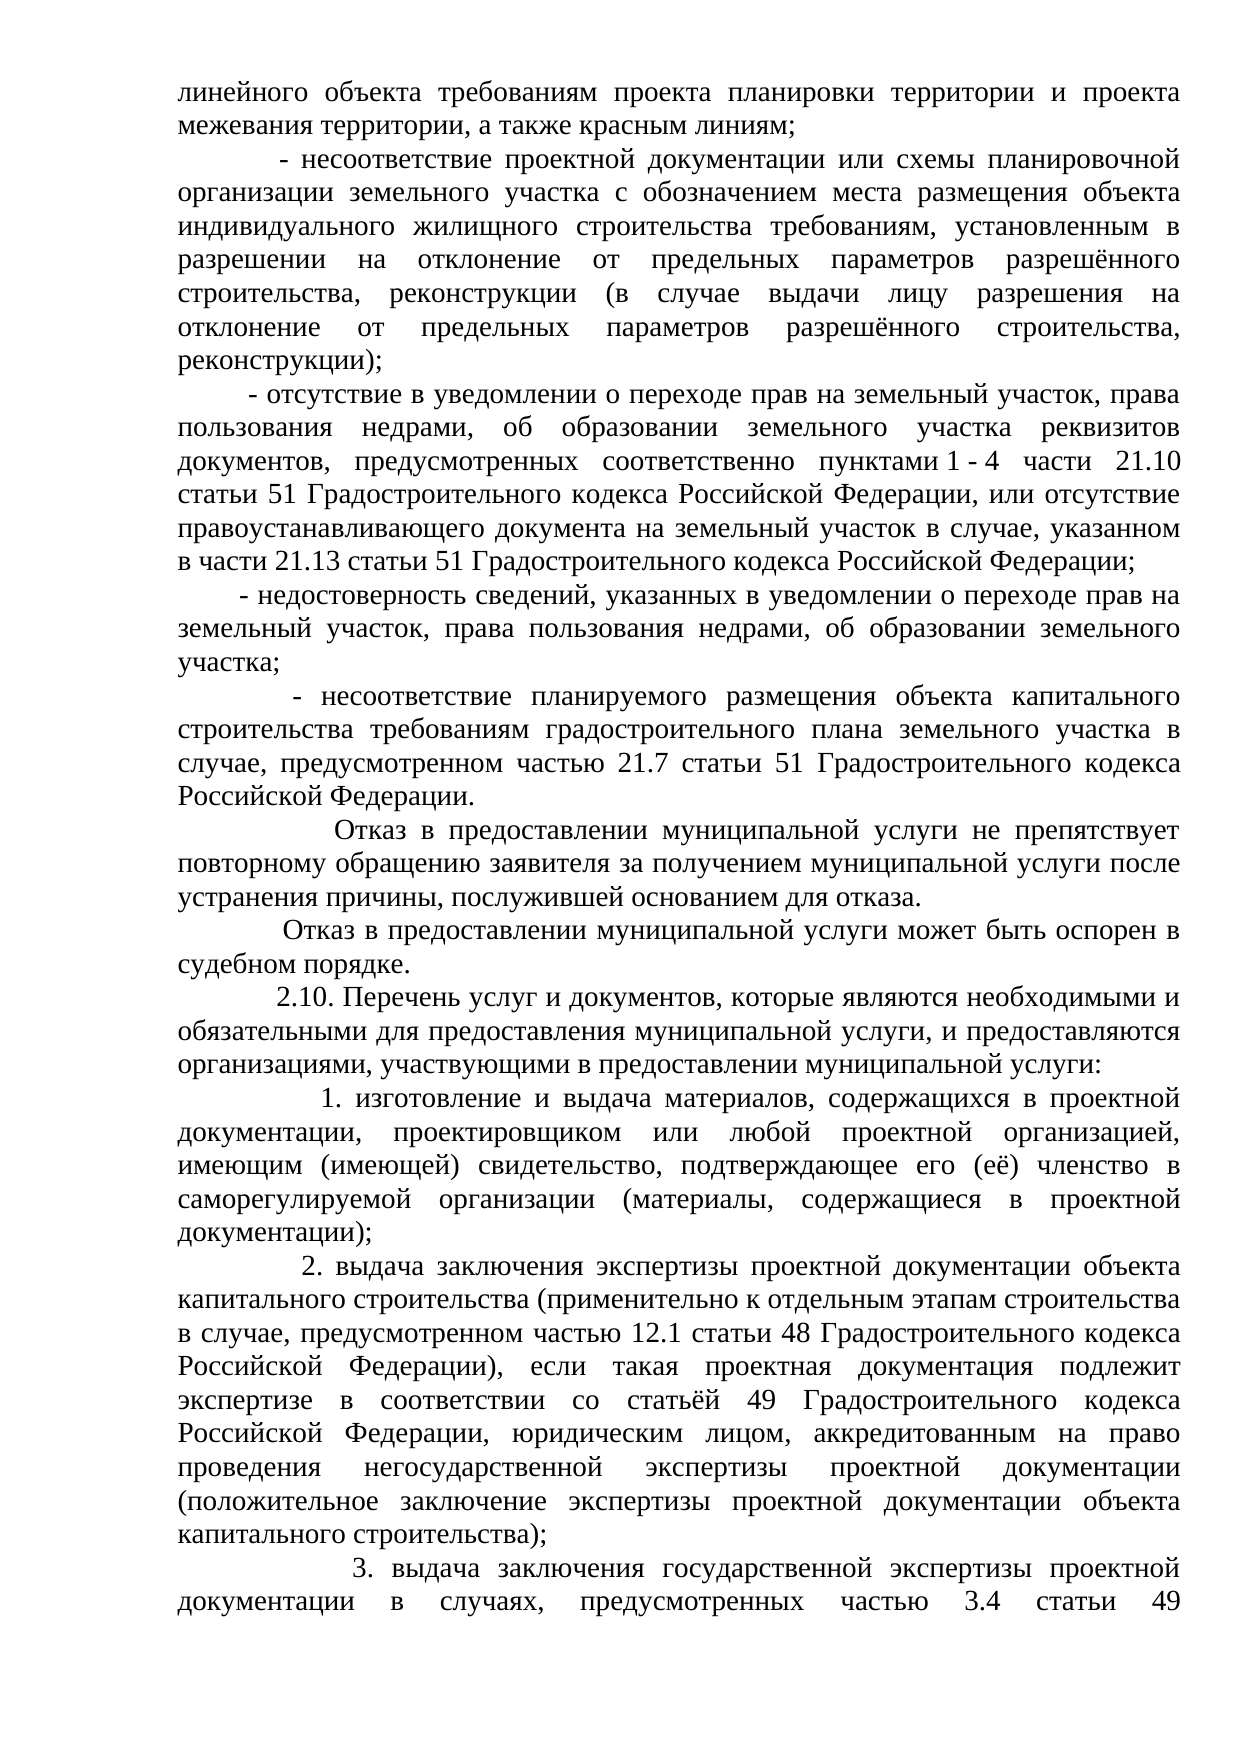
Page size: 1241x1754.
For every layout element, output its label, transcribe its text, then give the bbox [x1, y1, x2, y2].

text Отказ в предоставлении муниципальной услуги не препятствует повторному обращению заявителя за получением муниципальной услуги после устранения причины, послужившей основанием для отказа. [177, 812, 1181, 912]
text 2.10. Перечень услуг и документов, которые являются необходимыми и обязательными для предоставления муниципальной услуги, и предоставляются организациями, участвующими в предоставлении муниципальной услуги: [177, 979, 1181, 1080]
text - несоответствие проектной документации или схемы планировочной организации земельного участка с обозначением места размещения объекта индивидуального жилищного строительства требованиям, установленным в разрешении на отклонение от предельных параметров разрешённого строительства, реконструкции (в случае выдачи лицу разрешения на отклонение от предельных параметров разрешённого строительства, реконструкции); [177, 141, 1181, 376]
text - недостоверность сведений, указанных в уведомлении о переходе прав на земельный участок, права пользования недрами, об образовании земельного участка; [177, 577, 1181, 678]
text - несоответствие планируемого размещения объекта капитального строительства требованиям градостроительного плана земельного участка в случае, предусмотренном частью 21.7 статьи 51 Градостроительного кодекса Российской Федерации. [177, 678, 1181, 812]
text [177, 74, 1181, 141]
text - отсутствие в уведомлении о переходе прав на земельный участок, права пользования недрами, об образовании земельного участка реквизитов документов, предусмотренных соответственно пунктами 1 - 4 части 21.10 статьи 51 Градостроительного кодекса Российской Федерации, или отсутствие правоустанавливающего документа на земельный участок в случае, указанном в части 21.13 статьи 51 Градостроительного кодекса Российской Федерации; [177, 376, 1181, 577]
text 1. изготовление и выдача материалов, содержащихся в проектной документации, проектировщиком или любой проектной организацией, имеющим (имеющей) свидетельство, подтверждающее его (её) членство в саморегулируемой организации (материалы, содержащиеся в проектной документации); [177, 1080, 1181, 1248]
text 2. выдача заключения экспертизы проектной документации объекта капитального строительства (применительно к отдельным этапам строительства в случае, предусмотренном частью 12.1 статьи 48 Градостроительного кодекса Российской Федерации), если такая проектная документация подлежит экспертизе в соответствии со статьёй 49 Градостроительного кодекса Российской Федерации, юридическим лицом, аккредитованным на право проведения негосударственной экспертизы проектной документации (положительное заключение экспертизы проектной документации объекта капитального строительства); [177, 1248, 1181, 1550]
text Отказ в предоставлении муниципальной услуги может быть оспорен в судебном порядке. [177, 912, 1181, 979]
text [177, 1550, 1181, 1617]
